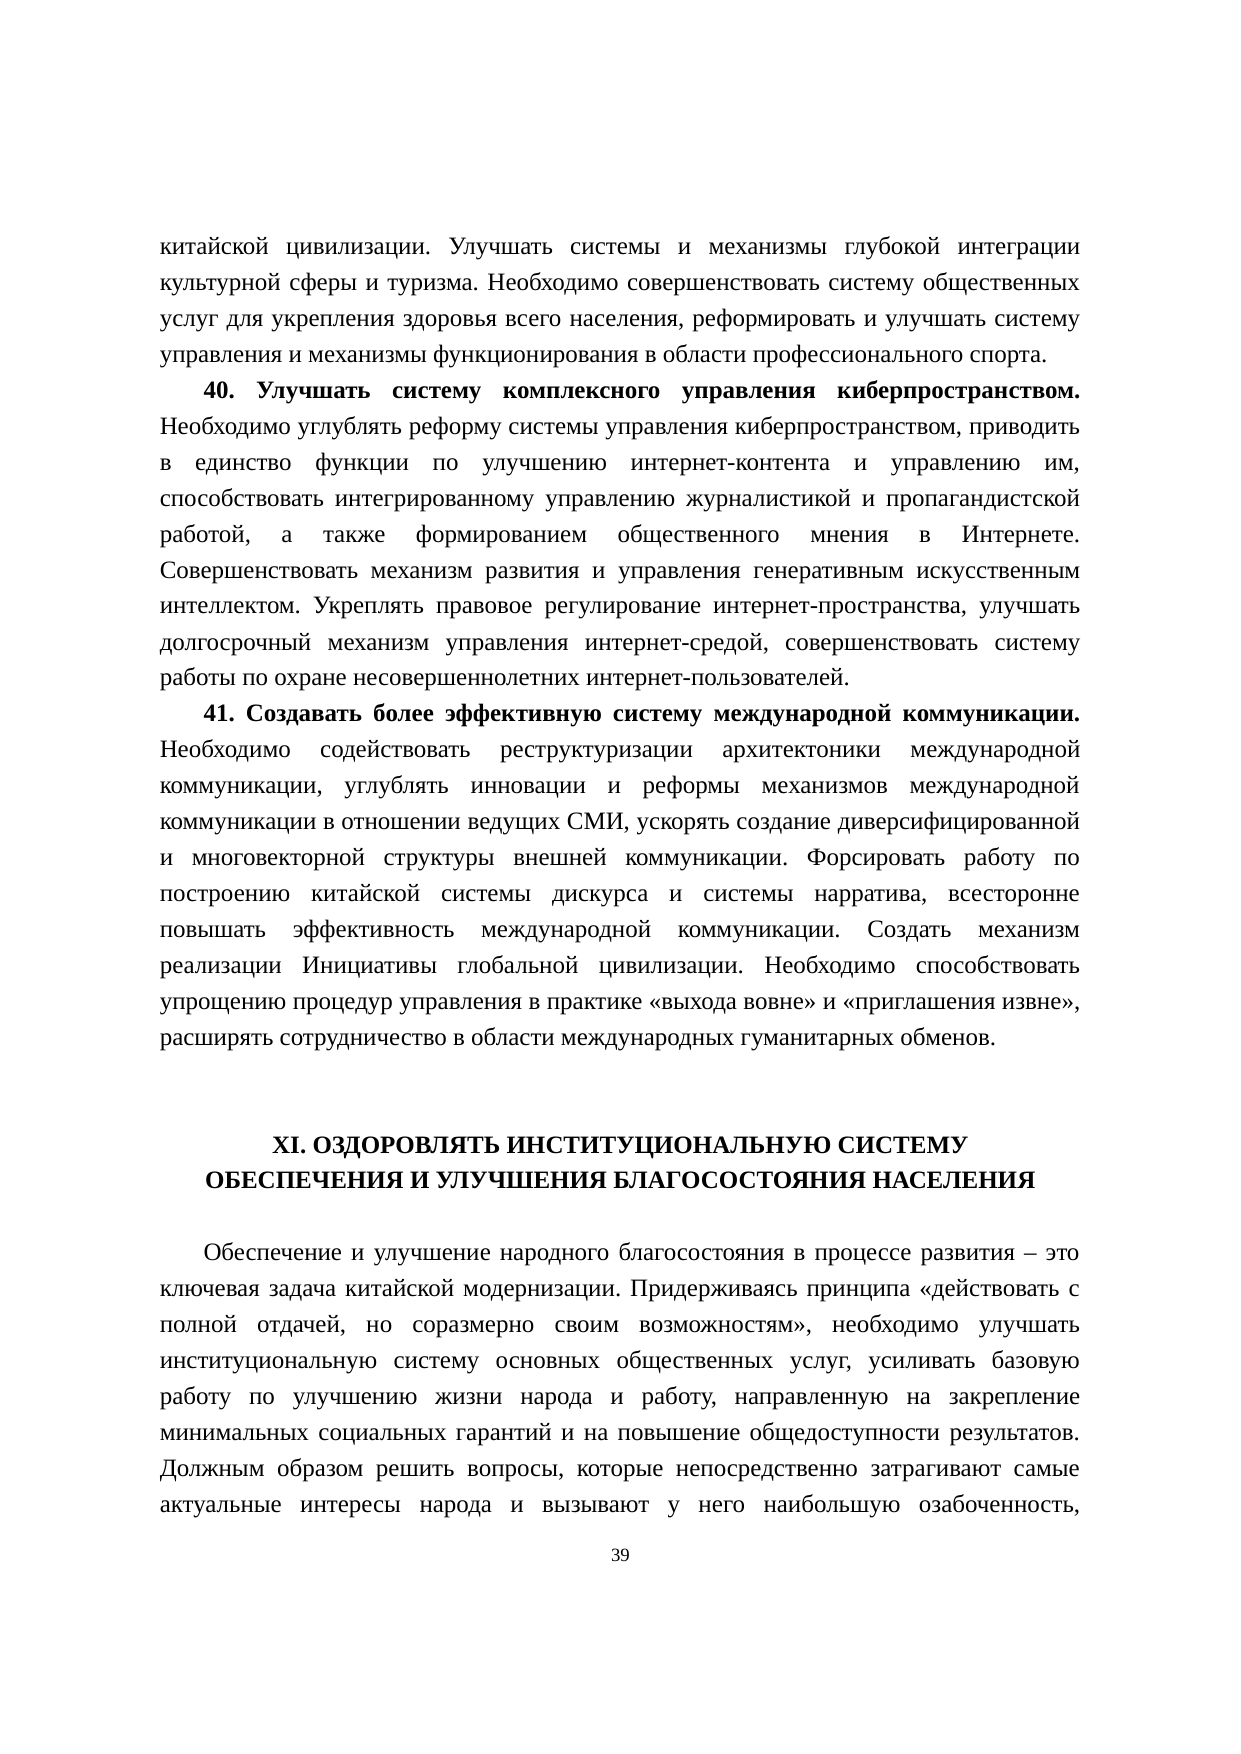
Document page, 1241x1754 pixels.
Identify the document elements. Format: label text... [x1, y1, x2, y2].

text XI. ОЗДОРОВЛЯТЬ ИНСТИТУЦИОНАЛЬНУЮ СИСТЕМУ [159, 1130, 1081, 1158]
text 41. Создавать более эффективную систему международной коммуникации. Необходимо содействовать реструктуризации архитектоники международной коммуникации, углублять инновации и реформы механизмов международной коммуникации в отношении ведущих СМИ, ускорять создание диверсифицированной и многовекторной структуры внешней коммуникации. Форсировать работу по построению китайской системы дискурса и системы нарратива, всесторонне повышать эффективность международной коммуникации. Создать механизм реализации Инициативы глобальной цивилизации. Необходимо способствовать упрощению процедур управления в практике «выхода вовне» и «приглашения извне», расширять сотрудничество в области международных гуманитарных обменов. [159, 698, 1081, 1051]
text 40. Улучшать систему комплексного управления киберпространством. Необходимо углублять реформу системы управления киберпространством, приводить в единство функции по улучшению интернет-контента и управлению им, способствовать интегрированному управлению журналистикой и пропагандистской работой, а также формированием общественного мнения в Интернете. Совершенствовать механизм развития и управления генеративным искусственным интеллектом. Укреплять правовое регулирование интернет-пространства, улучшать долгосрочный механизм управления интернет-средой, совершенствовать систему работы по охране несовершеннолетних интернет-пользователей. [159, 375, 1081, 691]
text ОБЕСПЕЧЕНИЯ И УЛУЧШЕНИЯ БЛАГОСОСТОЯНИЯ НАСЕЛЕНИЯ [159, 1166, 1081, 1194]
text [159, 231, 1081, 368]
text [159, 1237, 1081, 1518]
